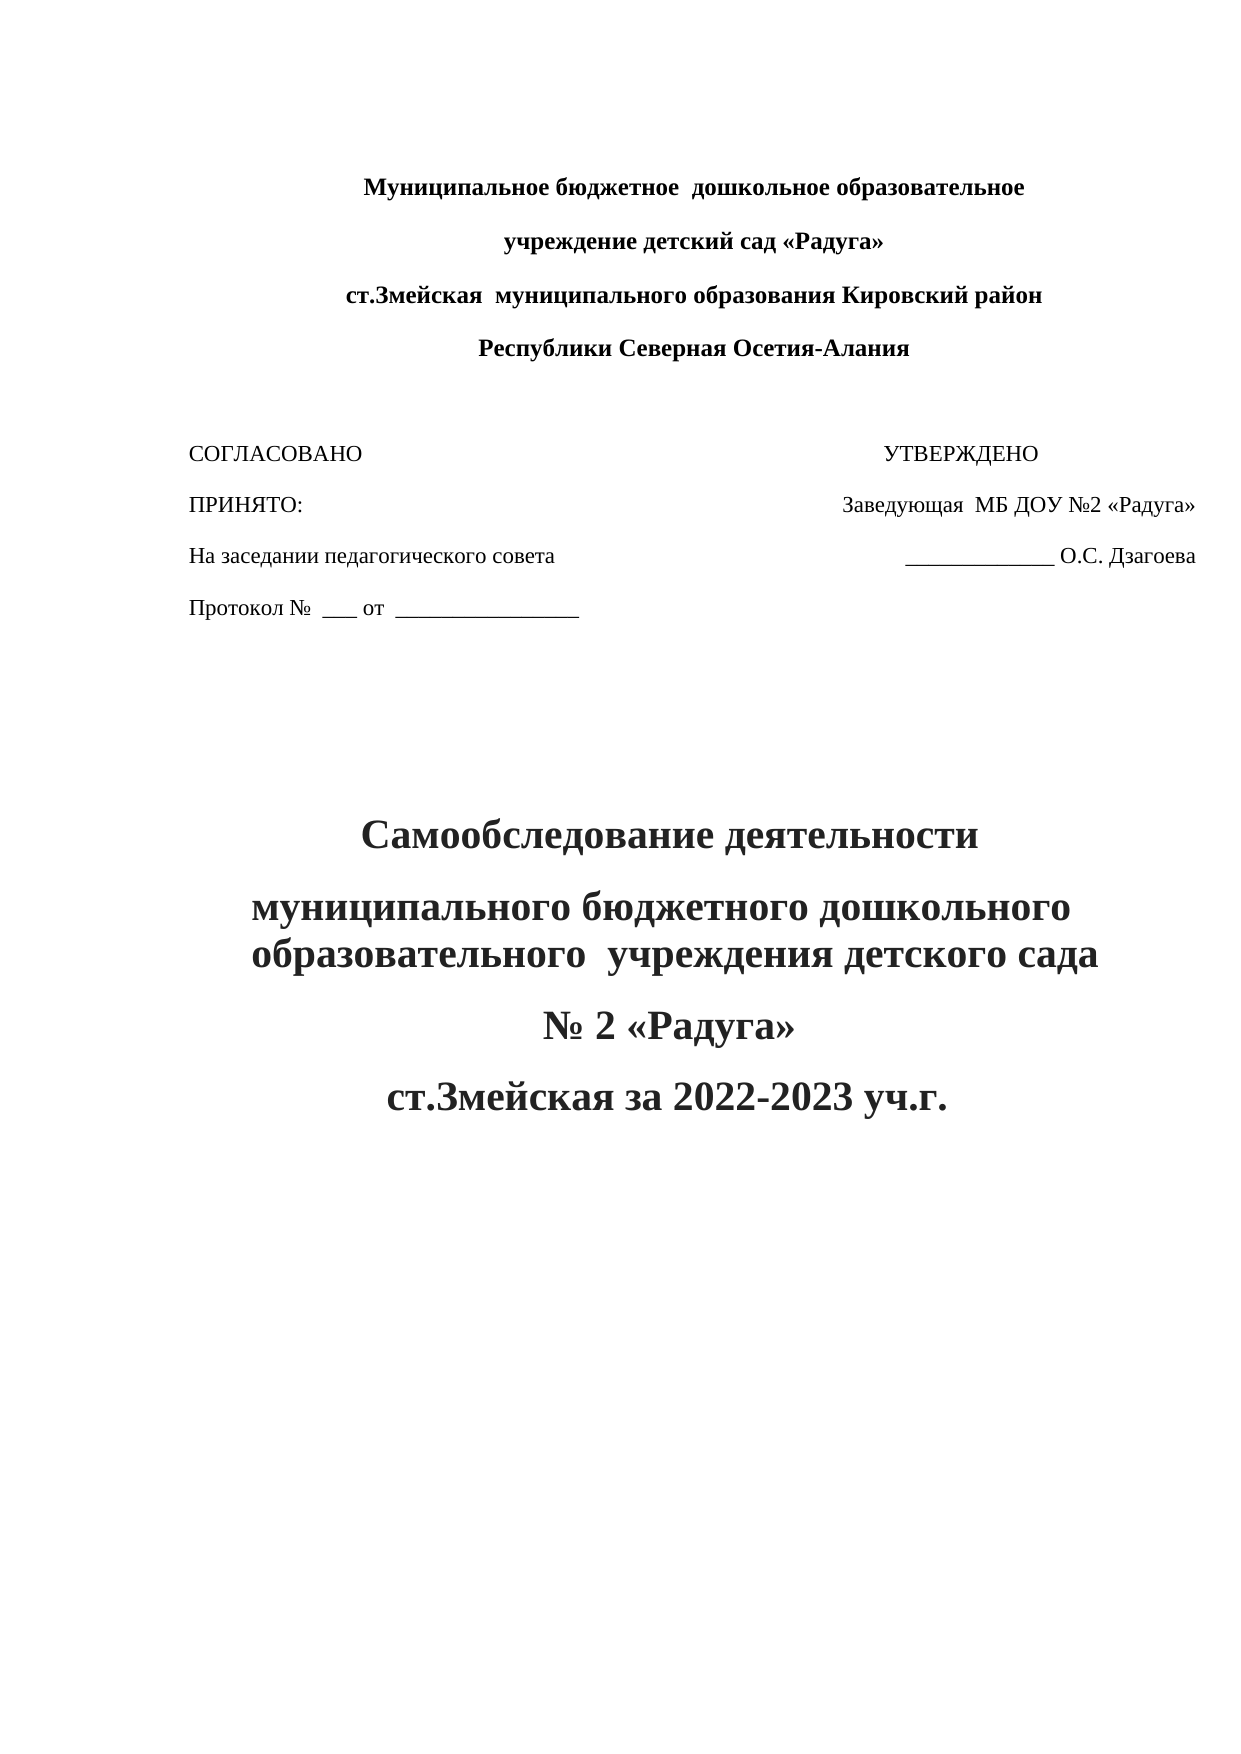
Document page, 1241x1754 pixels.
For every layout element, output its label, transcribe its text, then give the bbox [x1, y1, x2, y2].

text Самообследование деятельности [251, 809, 1152, 857]
text Муниципальное бюджетное дошкольное образовательное [236, 172, 1152, 201]
text ст.Змейская за 2022-2023 уч.г. [251, 1072, 1152, 1119]
text Республики Северная Осетия-Алания [236, 333, 1152, 362]
text ст.Змейская муниципального образования Кировский район [236, 280, 1152, 308]
table_header СОГЛАСОВАНО ПРИНЯТО: На заседании педагогического совета Протокол № ___ от ________________ [177, 440, 637, 696]
table_header УТВЕРЖДЕНО Заведующая МБ ДОУ №2 «Радуга» _____________ О.С. Дзагоева [638, 440, 1207, 696]
text учреждение детский сад «Радуга» [236, 226, 1152, 254]
text муниципального бюджетного дошкольного образовательного учреждения детского сада [251, 881, 1152, 977]
text № 2 «Радуга» [251, 1000, 1152, 1048]
